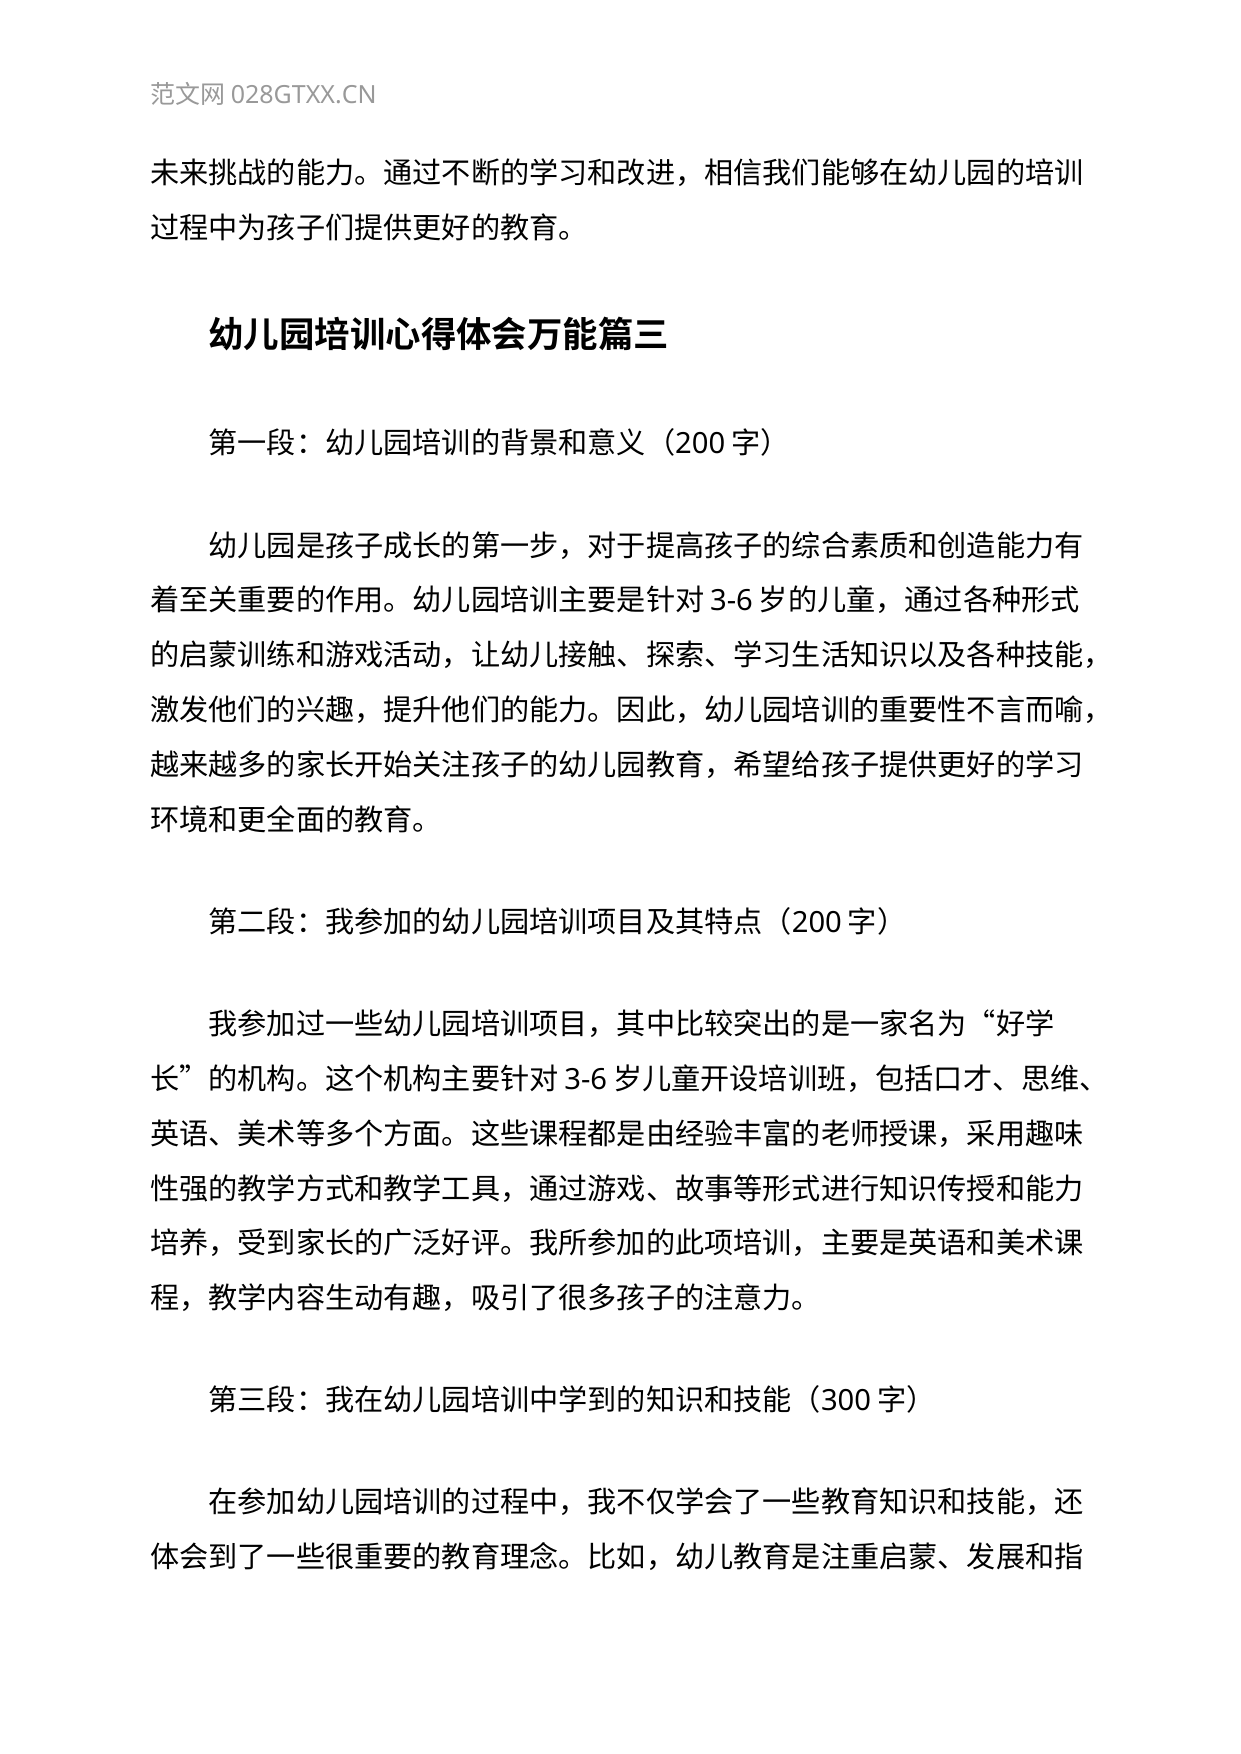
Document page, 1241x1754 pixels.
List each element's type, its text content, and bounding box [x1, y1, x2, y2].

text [150, 150, 1090, 247]
text 第二段：我参加的幼儿园培训项目及其特点（200字） [150, 898, 1090, 941]
text 幼儿园是孩子成长的第一步，对于提高孩子的综合素质和创造能力有着至关重要的作用。幼儿园培训主要是针对3-6岁的儿童，通过各种形式的启蒙训练和游戏活动，让幼儿接触、探索、学习生活知识以及各种技能，激发他们的兴趣，提升他们的能力。因此，幼儿园培训的重要性不言而喻，越来越多的家长开始关注孩子的幼儿园教育，希望给孩子提供更好的学习环境和更全面的教育。 [150, 522, 1090, 839]
text 第一段：幼儿园培训的背景和意义（200字） [150, 420, 1090, 462]
text 我参加过一些幼儿园培训项目，其中比较突出的是一家名为“好学长”的机构。这个机构主要针对3-6岁儿童开设培训班，包括口才、思维、英语、美术等多个方面。这些课程都是由经验丰富的老师授课，采用趣味性强的教学方式和教学工具，通过游戏、故事等形式进行知识传授和能力培养，受到家长的广泛好评。我所参加的此项培训，主要是英语和美术课程，教学内容生动有趣，吸引了很多孩子的注意力。 [150, 1000, 1090, 1317]
text 幼儿园培训心得体会万能篇三 [150, 307, 1090, 358]
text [150, 1479, 1090, 1576]
text 第三段：我在幼儿园培训中学到的知识和技能（300字） [150, 1377, 1090, 1419]
